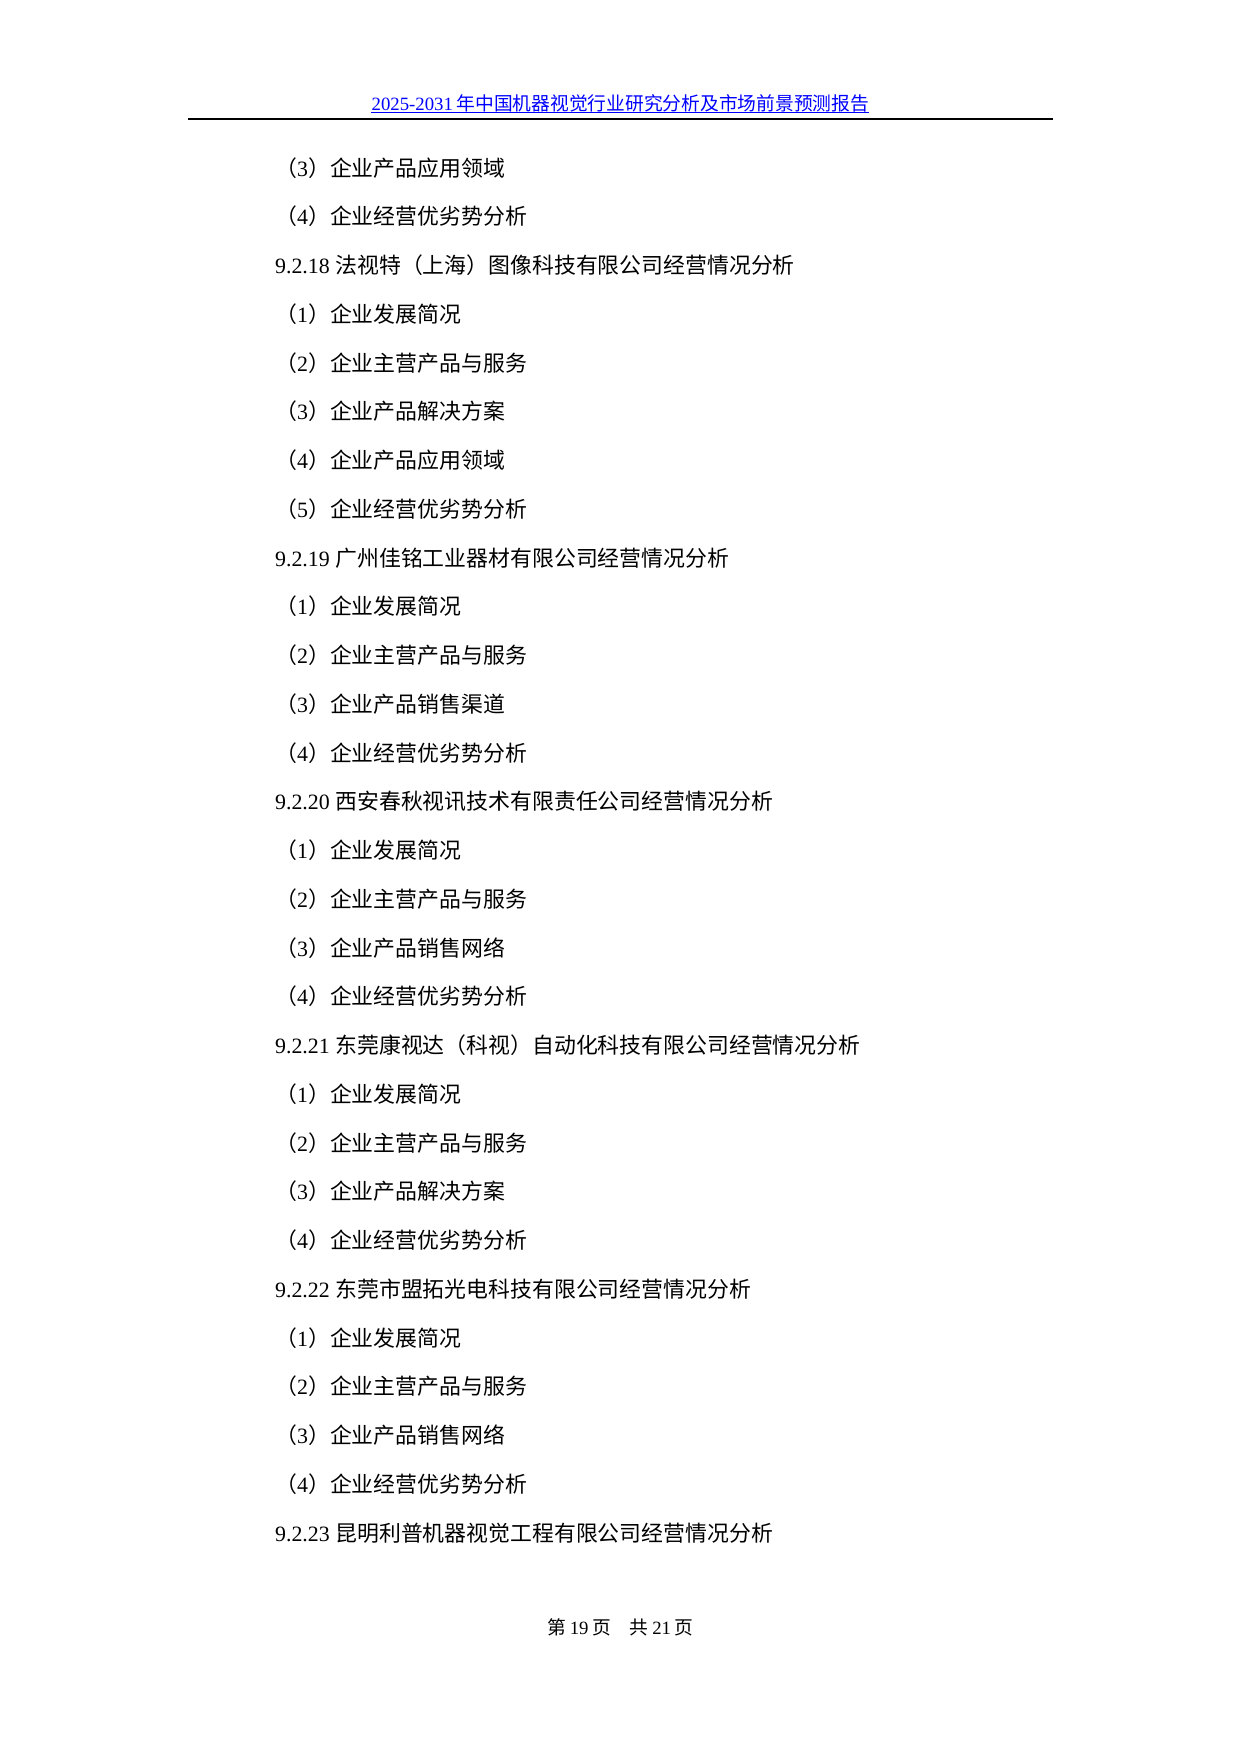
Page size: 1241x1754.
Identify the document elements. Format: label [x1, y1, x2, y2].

text [187, 150, 1053, 1548]
